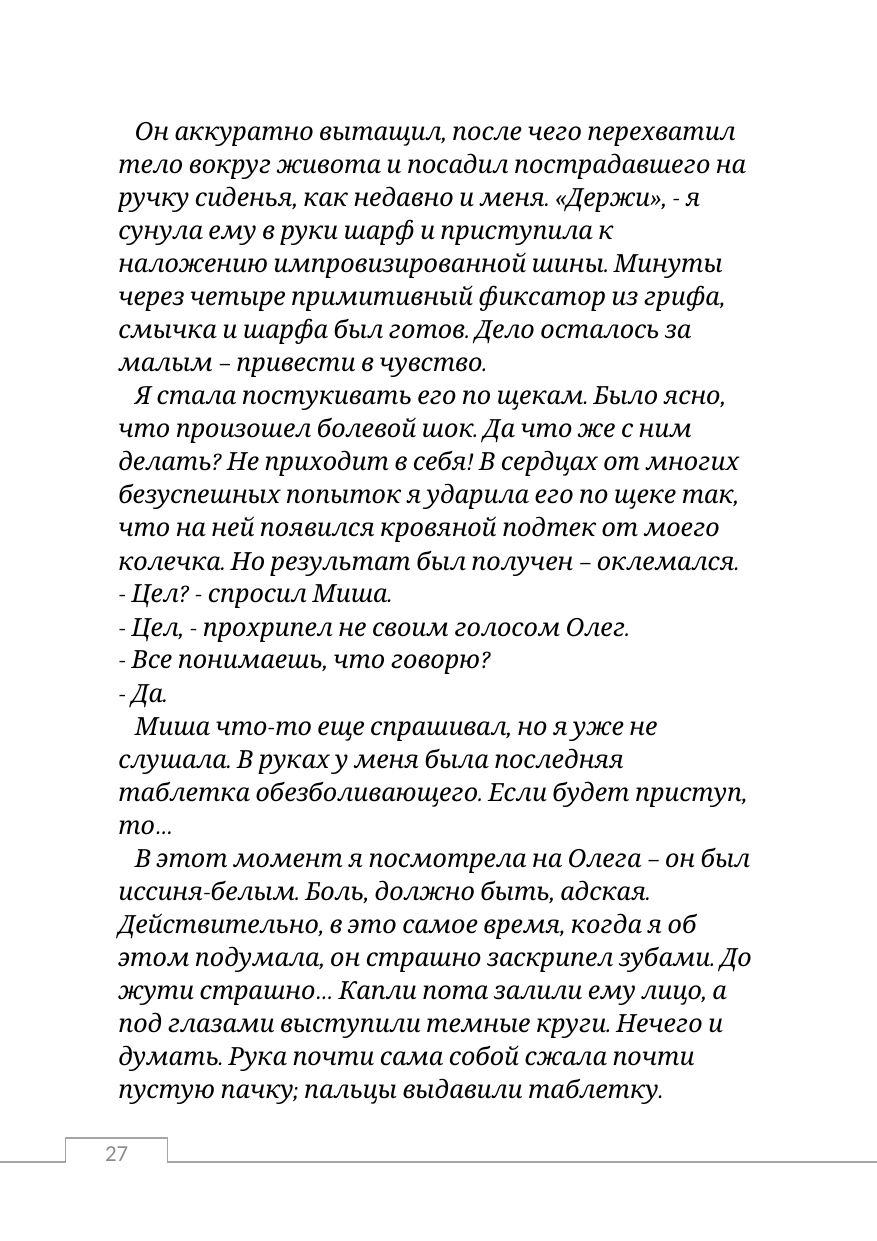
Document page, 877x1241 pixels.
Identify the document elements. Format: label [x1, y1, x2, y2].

text [118, 118, 759, 1104]
